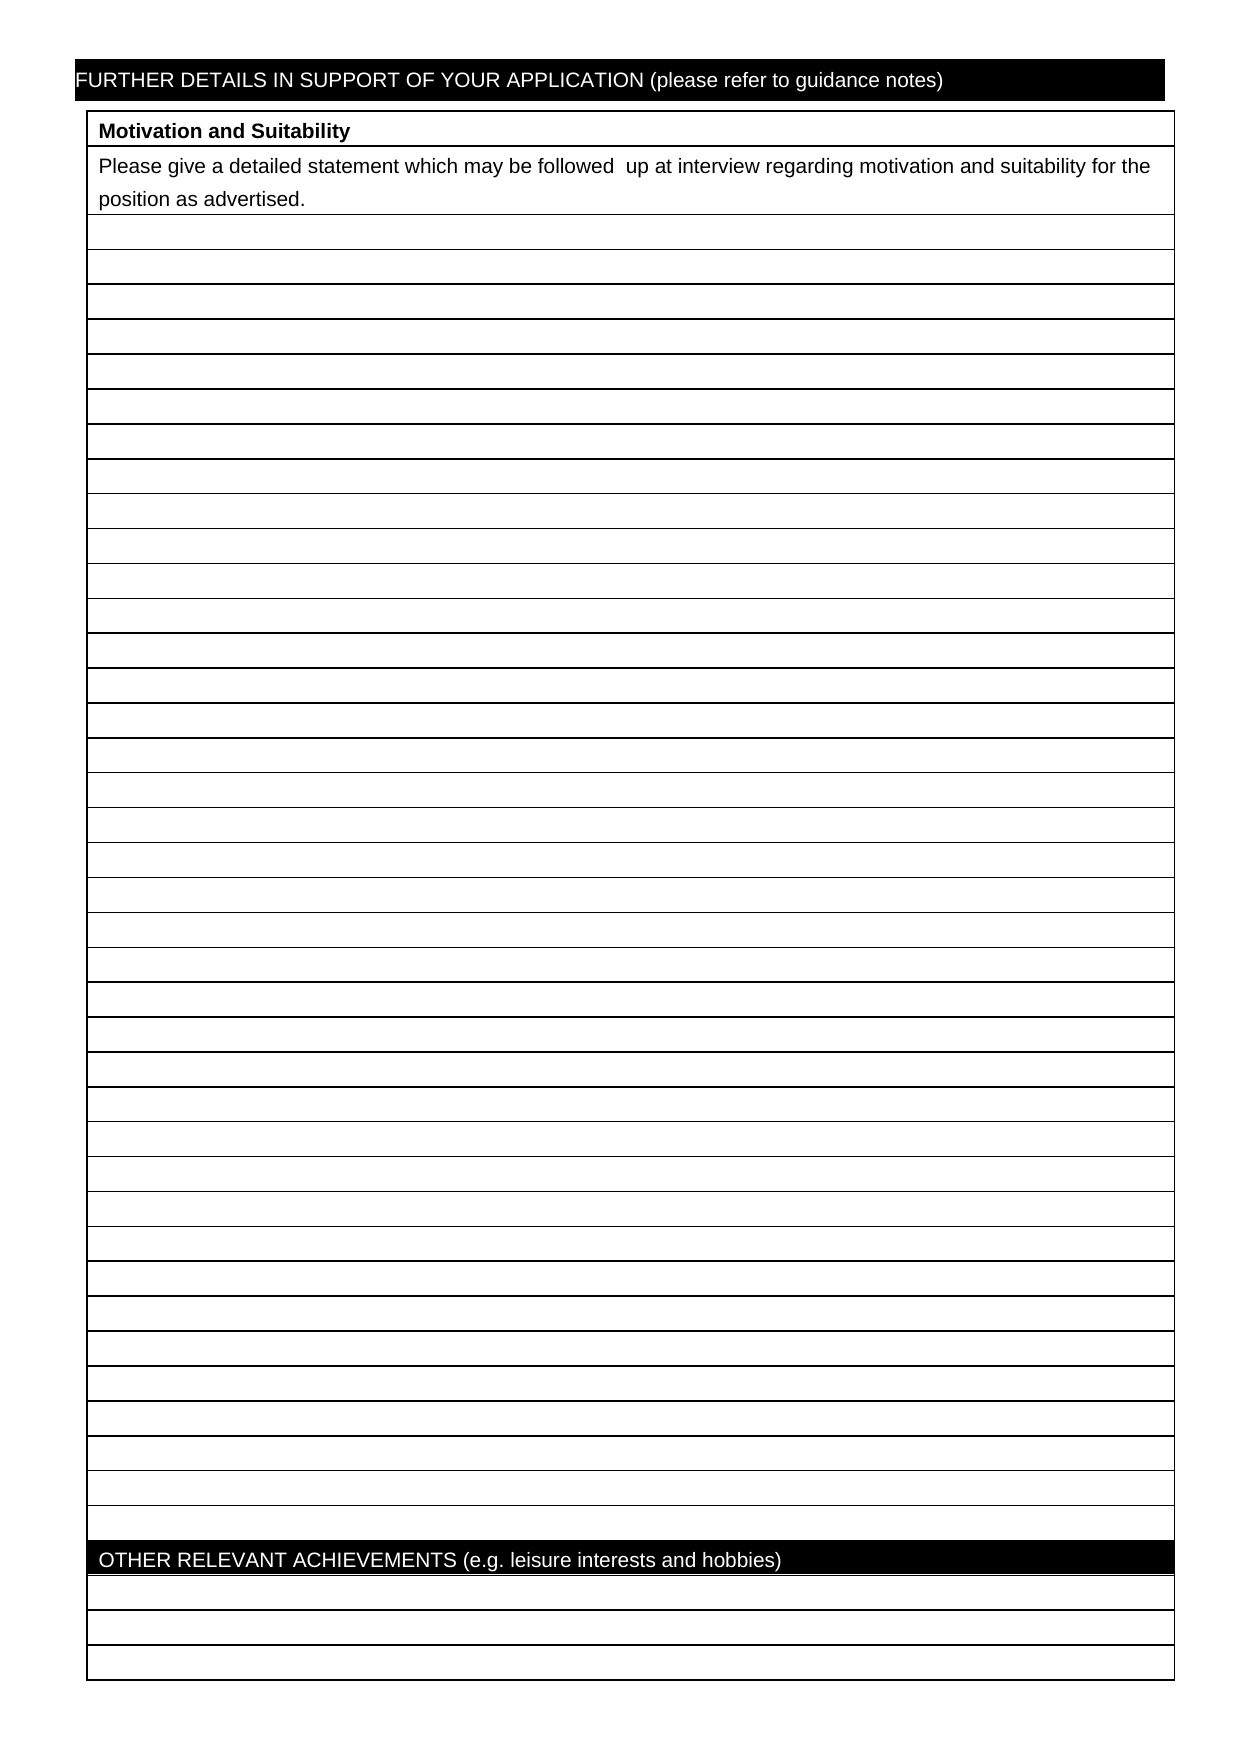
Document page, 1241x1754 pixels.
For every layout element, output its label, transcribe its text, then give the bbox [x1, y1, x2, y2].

table_cell [88, 878, 1174, 911]
table_cell [88, 1402, 1174, 1435]
table_cell [88, 564, 1174, 597]
table_cell [88, 1646, 1174, 1679]
table_cell [88, 355, 1174, 388]
table_cell [88, 494, 1174, 528]
table_cell [88, 669, 1174, 702]
table_cell [88, 1088, 1174, 1121]
table_cell OTHER RELEVANT ACHIEVEMENTS (e.g. leisure interests and hobbies) [88, 1541, 1174, 1574]
table_cell [88, 739, 1174, 772]
table_cell [88, 1297, 1174, 1330]
table_cell [88, 808, 1174, 842]
table_cell [88, 948, 1174, 981]
text FURTHER DETAILS IN SUPPORT OF YOUR APPLICATION (please refer to guidance notes) [75, 59, 1165, 101]
table_cell [88, 773, 1174, 807]
table_cell [88, 320, 1174, 353]
table_cell [88, 1576, 1174, 1609]
table_cell [88, 1506, 1174, 1539]
table_cell [88, 460, 1174, 493]
table_cell [88, 1122, 1174, 1156]
table_cell [88, 1367, 1174, 1400]
table_cell [88, 390, 1174, 423]
table_header Motivation and Suitability [88, 112, 1174, 145]
table_cell [88, 529, 1174, 562]
table_cell [88, 843, 1174, 877]
table_cell [88, 1227, 1174, 1260]
table_cell [88, 425, 1174, 458]
table_cell [88, 1611, 1174, 1644]
table_cell [88, 1332, 1174, 1365]
table_cell [88, 285, 1174, 318]
table_cell [88, 1053, 1174, 1086]
table_cell [88, 1157, 1174, 1191]
table_cell [88, 599, 1174, 632]
table_cell [88, 1262, 1174, 1295]
table_cell [88, 983, 1174, 1016]
table_cell [88, 704, 1174, 737]
table_cell [88, 1437, 1174, 1470]
table_cell [88, 250, 1174, 283]
table_cell [88, 1018, 1174, 1051]
table_cell Please give a detailed statement which may be followed up at interview regarding motivation and suitability for the position as advertised. [88, 147, 1174, 213]
table_cell [88, 1471, 1174, 1505]
table_cell [88, 1192, 1174, 1226]
table_cell [88, 913, 1174, 946]
table_cell [88, 634, 1174, 667]
table_cell [88, 215, 1174, 248]
